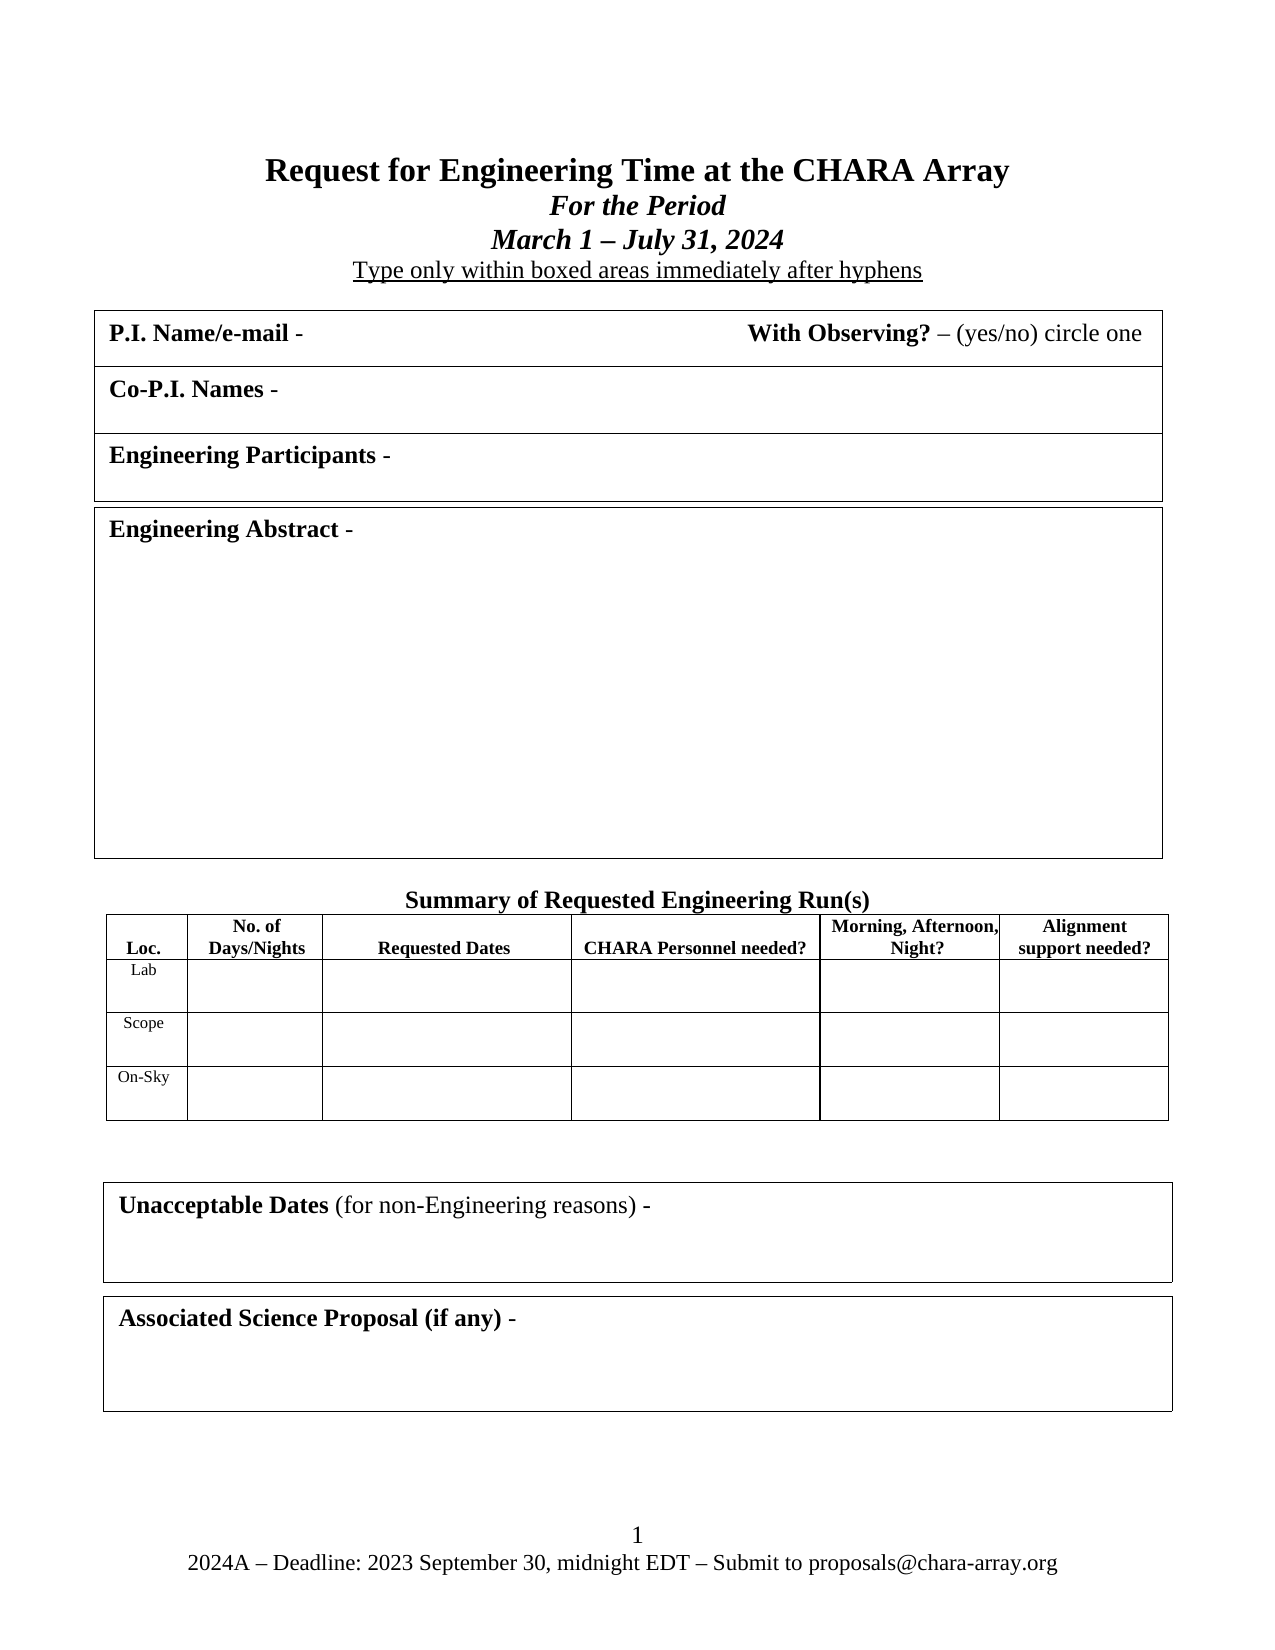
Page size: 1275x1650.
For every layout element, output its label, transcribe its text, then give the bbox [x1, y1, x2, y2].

table_cell [1000, 1067, 1168, 1120]
table_cell [821, 1067, 999, 1120]
table_header No. of Days/Nights [188, 915, 322, 958]
table_header Requested Dates [323, 915, 571, 958]
table_cell [572, 960, 819, 1012]
text Request for Engineering Time at the CHARA Array [112, 150, 1162, 188]
table_cell [572, 1013, 819, 1066]
table_header CHARA Personnel needed? [572, 915, 819, 958]
table_cell [188, 1013, 322, 1066]
table_cell [1000, 960, 1168, 1012]
table_cell Lab [107, 960, 187, 1012]
table_cell [323, 960, 571, 1012]
table_cell [1000, 1013, 1168, 1066]
table_header Alignment support needed? [1000, 915, 1168, 958]
table_cell [323, 1013, 571, 1066]
table_cell [188, 1067, 322, 1120]
table_cell [323, 1067, 571, 1120]
table_header Morning, Afternoon, Night? [821, 915, 999, 958]
table_cell [188, 960, 322, 1012]
text March 1 – July 31, 2024 [112, 222, 1162, 255]
table_cell Scope [107, 1013, 187, 1066]
text Type only within boxed areas immediately after hyphens [112, 255, 1162, 284]
text For the Period [112, 188, 1162, 222]
table_cell [821, 1013, 999, 1066]
table_header Loc. [107, 915, 187, 958]
text Summary of Requested Engineering Run(s) [112, 886, 1162, 914]
table_cell [572, 1067, 819, 1120]
table_cell [821, 960, 999, 1012]
table_cell On-Sky [107, 1067, 187, 1120]
